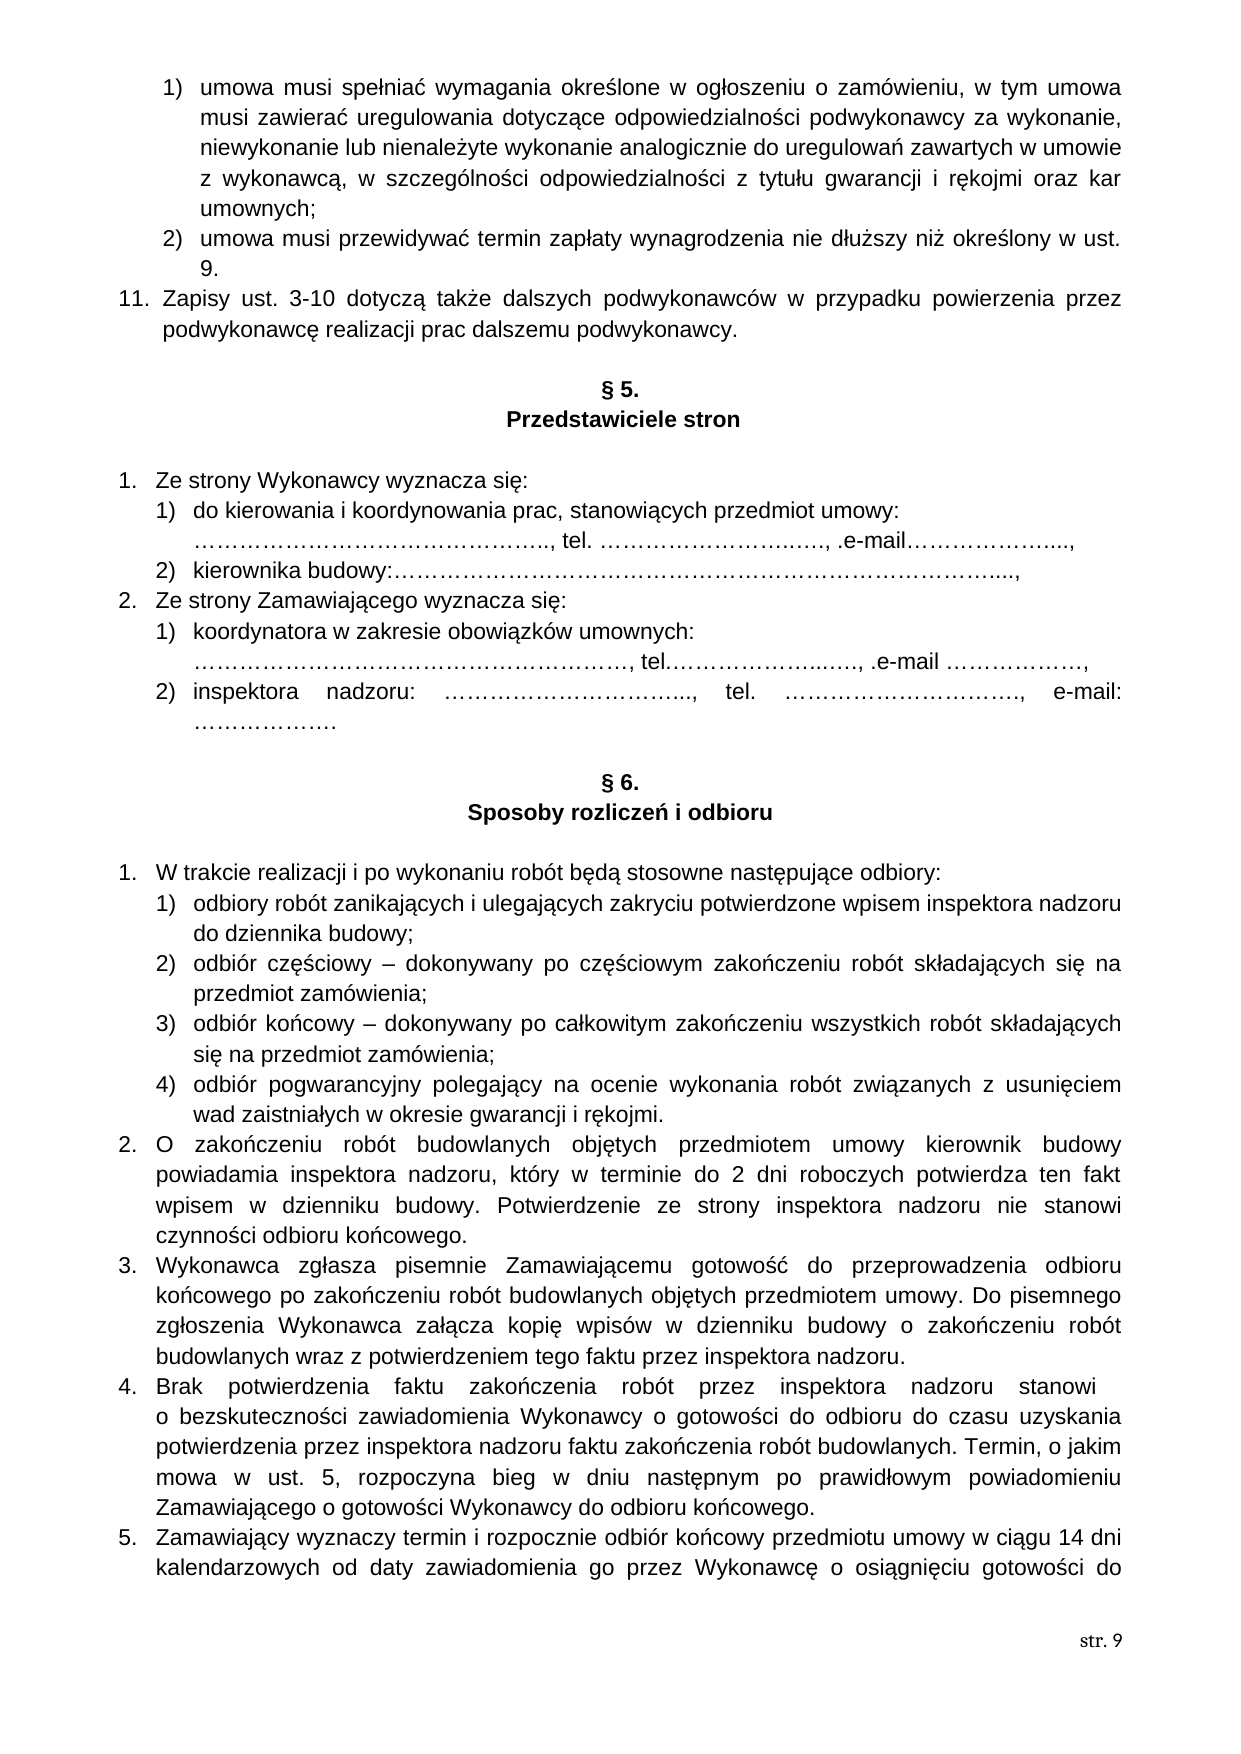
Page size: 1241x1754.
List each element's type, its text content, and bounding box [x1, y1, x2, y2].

list O zakończeniu robót budowlanych objętych przedmiotem umowy kierownik budowy powiadamia inspektora nadzoru, który w terminie do 2 dni roboczych potwierdza ten fakt wpisem w dzienniku budowy. Potwierdzenie ze strony inspektora nadzoru nie stanowi czynności odbioru końcowego. [118, 1131, 1122, 1248]
text Przedstawiciele stron [118, 406, 1122, 432]
list W trakcie realizacji i po wykonaniu robót będą stosowne następujące odbiory: [118, 859, 1122, 886]
list odbiór końcowy – dokonywany po całkowitym zakończeniu wszystkich robót składających się na przedmiot zamówienia; [156, 1010, 1122, 1067]
list Wykonawca zgłasza pisemnie Zamawiającemu gotowość do przeprowadzenia odbioru końcowego po zakończeniu robót budowlanych objętych przedmiotem umowy. Do pisemnego zgłoszenia Wykonawca załącza kopię wpisów w dzienniku budowy o zakończeniu robót budowlanych wraz z potwierdzeniem tego faktu przez inspektora nadzoru. [118, 1252, 1122, 1369]
list ……………………………………….., tel. ……………………..…., .e-mail………………...., [193, 527, 1122, 553]
list odbiory robót zanikających i ulegających zakryciu potwierdzone wpisem inspektora nadzoru do dziennika budowy; [156, 889, 1122, 946]
list odbiór pogwarancyjny polegający na ocenie wykonania robót związanych z usunięciem wad zaistniałych w okresie gwarancji i rękojmi. [156, 1071, 1122, 1127]
list inspektora nadzoru: …………………………..., tel. …………………………., e-mail: ………………. [155, 678, 1122, 734]
list …………………………………………………, tel.………………...…., .e-mail ………………, [193, 648, 1122, 674]
list umowa musi spełniać wymagania określone w ogłoszeniu o zamówieniu, w tym umowa musi zawierać uregulowania dotyczące odpowiedzialności podwykonawcy za wykonanie, niewykonanie lub nienależyte wykonanie analogicznie do uregulowań zawartych w umowie z wykonawcą, w szczególności odpowiedzialności z tytułu gwarancji i rękojmi oraz kar umownych; [162, 74, 1122, 221]
list odbiór częściowy – dokonywany po częściowym zakończeniu robót składających się na przedmiot zamówienia; [156, 950, 1122, 1006]
text § 5. [118, 376, 1122, 402]
list koordynatora w zakresie obowiązków umownych: [155, 618, 1122, 644]
list Zapisy ust. 3-10 dotyczą także dalszych podwykonawców w przypadku powierzenia przez podwykonawcę realizacji prac dalszemu podwykonawcy. [118, 285, 1122, 342]
list Ze strony Wykonawcy wyznacza się: [118, 467, 1122, 493]
text Sposoby rozliczeń i odbioru [118, 799, 1122, 825]
list umowa musi przewidywać termin zapłaty wynagrodzenia nie dłuższy niż określony w ust. 9. [162, 225, 1122, 281]
list Ze strony Zamawiającego wyznacza się: [118, 587, 1122, 614]
list kierownika budowy:……………………………………………………………………...., [155, 557, 1122, 583]
list do kierowania i koordynowania prac, stanowiących przedmiot umowy: [155, 497, 1122, 523]
list Brak potwierdzenia faktu zakończenia robót przez inspektora nadzoru stanowi o bezskuteczności zawiadomienia Wykonawcy o gotowości do odbioru do czasu uzyskania potwierdzenia przez inspektora nadzoru faktu zakończenia robót budowlanych. Termin, o jakim mowa w ust. 5, rozpoczyna bieg w dniu następnym po prawidłowym powiadomieniu Zamawiającego o gotowości Wykonawcy do odbioru końcowego. [118, 1373, 1122, 1520]
text § 6. [118, 769, 1122, 795]
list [118, 1524, 1122, 1580]
